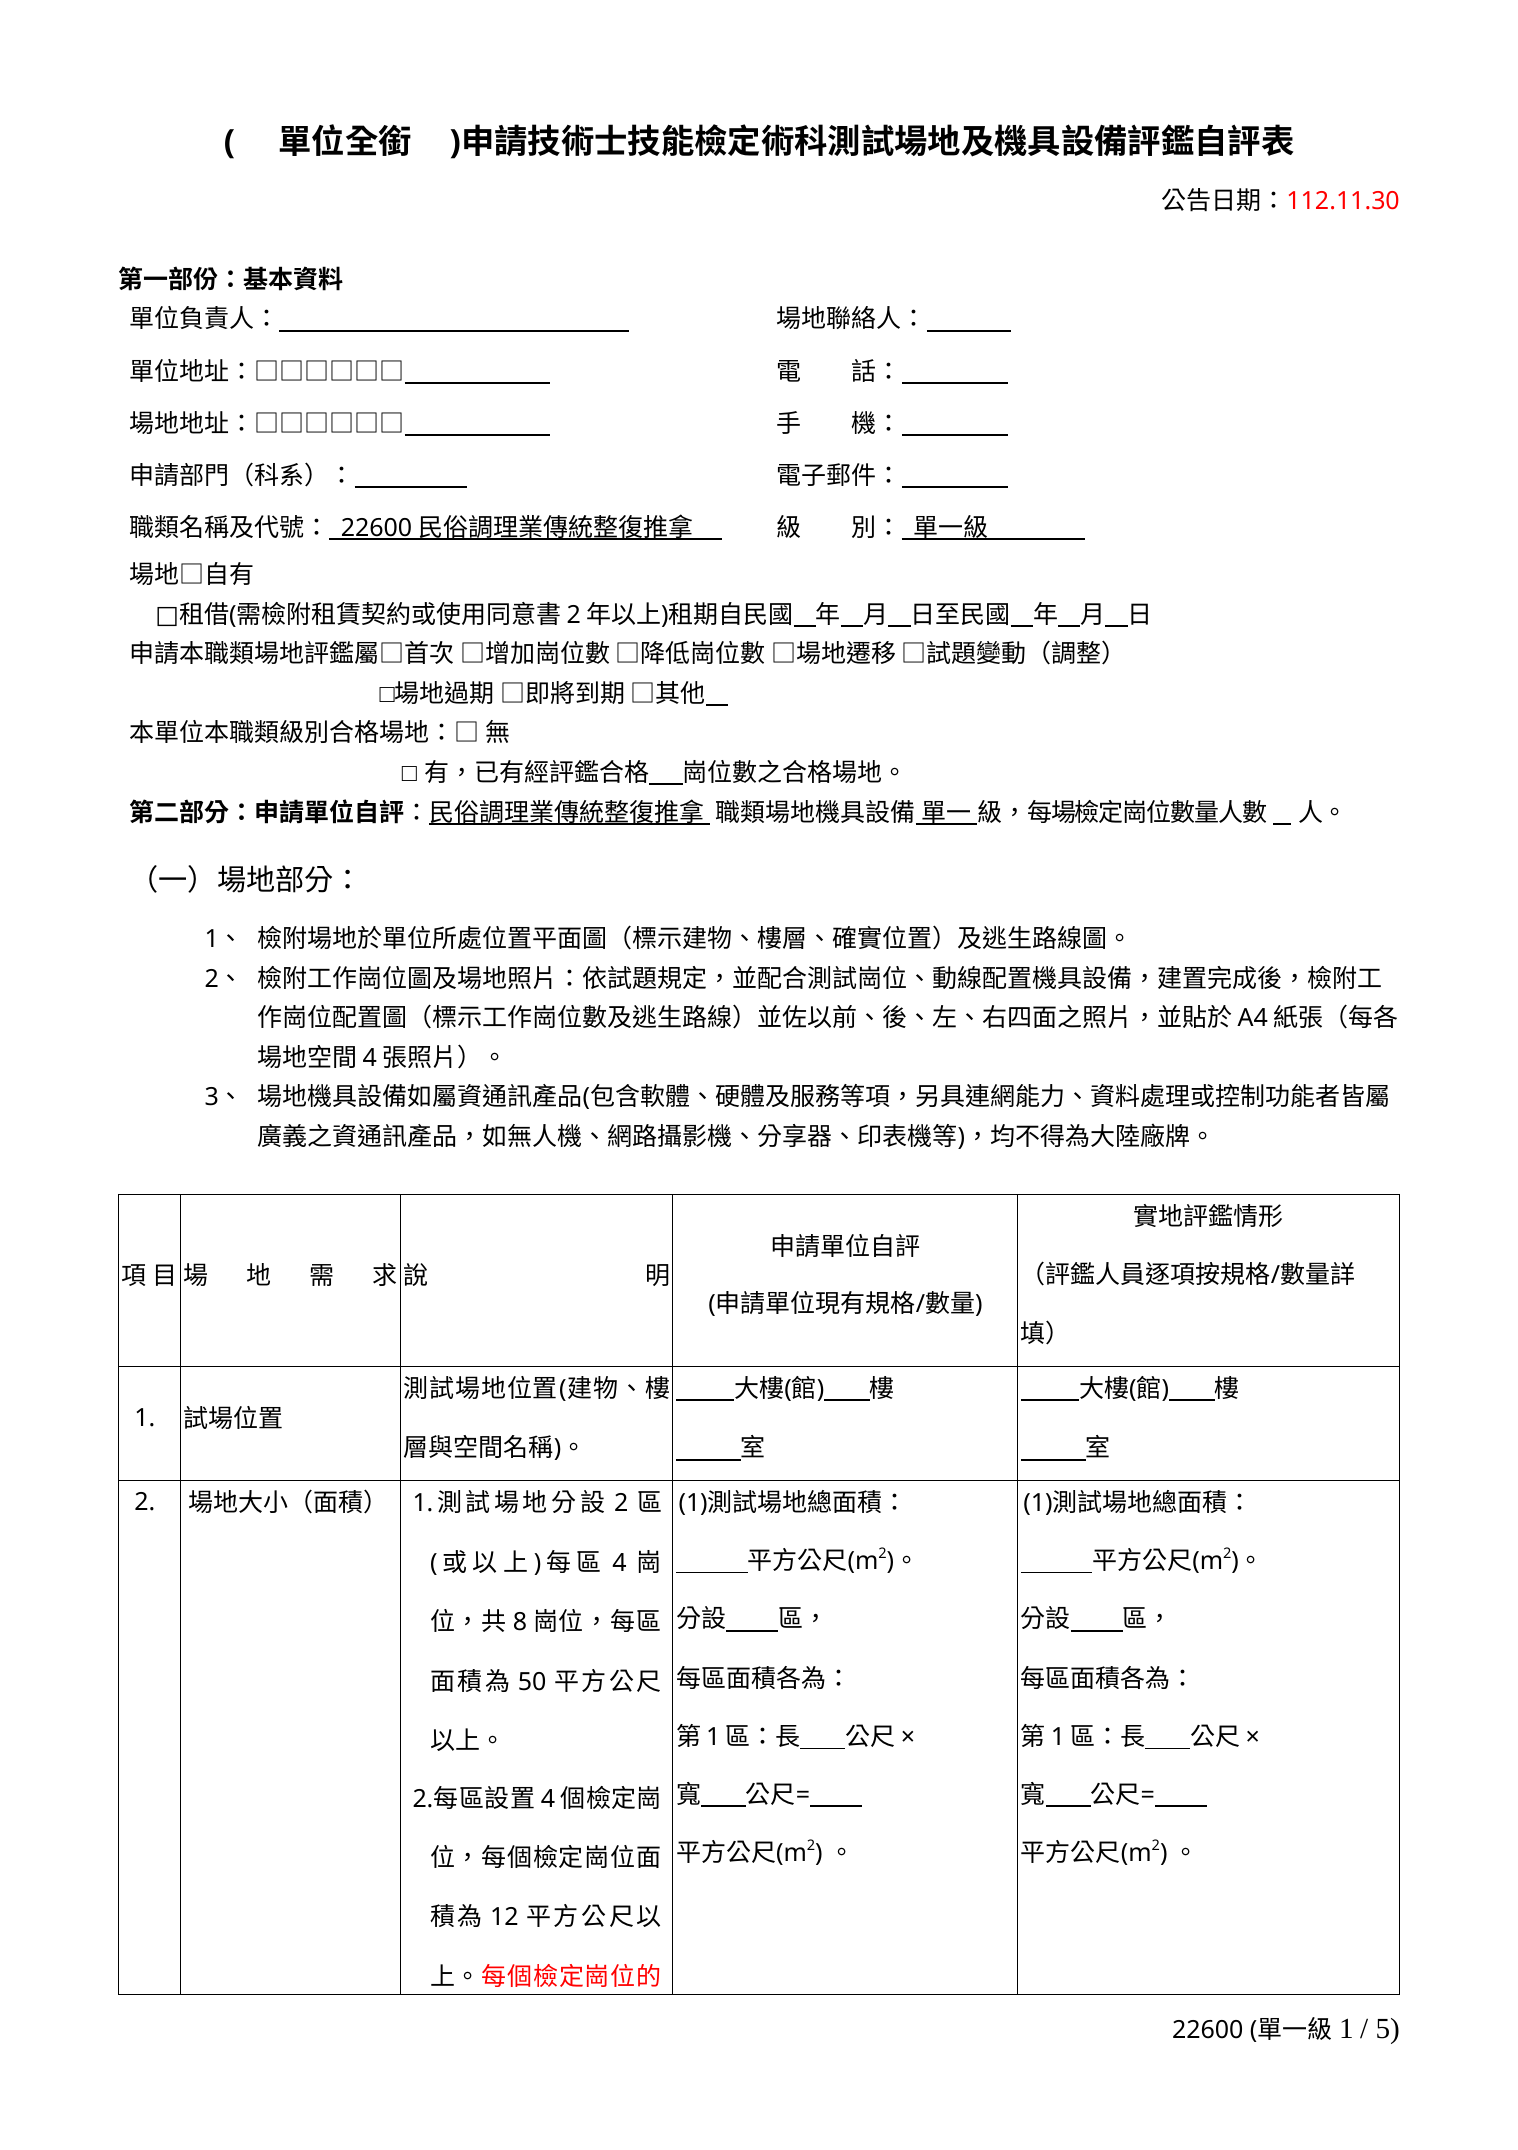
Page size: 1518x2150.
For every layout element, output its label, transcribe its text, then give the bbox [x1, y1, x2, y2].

table_cell 電子郵件： [765, 454, 1412, 506]
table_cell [673, 1481, 1017, 1994]
table_cell 手 機： [765, 401, 1412, 453]
text 第一部份：基本資料 [118, 258, 1399, 297]
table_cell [1018, 1481, 1399, 1994]
table_cell 場地地址：□□□□□□ [118, 401, 765, 453]
table_header 說明 [401, 1195, 672, 1366]
table_cell 單位地址：□□□□□□ [118, 349, 765, 401]
table_cell 電 話： [765, 349, 1412, 401]
table_cell [119, 1367, 180, 1480]
table_cell 級 別： 單一級 [765, 506, 1412, 553]
table_cell 場地□自有 □租借(需檢附租賃契約或使用同意書2年以上)租期自民國 年 月 日至民國 年 月 日 [118, 553, 1412, 632]
table_cell 檢附場地於單位所處位置平面圖（標示建物、樓層、確實位置）及逃生路線圖。 檢附工作崗位圖及場地照片：依試題規定，並配合測試崗位、動線配置機具設備，建置完成後，檢附工作崗位配置圖（標示工作崗位數及逃生路線）並佐以前、後、左、右四面之照片，並貼於A4紙張（每各場地空間4張照片）。 場地機具設備如屬資通訊產品(包含軟體、硬體及服務等項，另具連網能力、資料處理或控制功能者皆屬廣義之資通訊產品，如無人機、網路攝影機、分享器、印表機等)，均不得為大陸廠牌。 [118, 917, 1412, 1154]
table_cell （一）場地部分： [118, 838, 1412, 917]
text 公告日期：112.11.30 [118, 178, 1399, 218]
table_cell 第二部分：申請單位自評：民俗調理業傳統整復推拿 職類場地機具設備 單一 級，每場檢定崗位數量人數 人。 [118, 790, 1412, 838]
table_cell 本單位本職類級別合格場地：□ 無 □ 有，已有經評鑑合格 崗位數之合格場地。 [118, 711, 1412, 790]
table_cell 申請部門（科系）： [118, 454, 765, 506]
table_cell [401, 1481, 672, 1994]
table_cell 職類名稱及代號： 22600 民俗調理業傳統整復推拿 [118, 506, 765, 553]
table_cell 試場位置 [181, 1367, 400, 1480]
table_header 單位負責人： [118, 297, 765, 349]
table_cell 場地大小（面積） [181, 1481, 400, 1994]
table_header 實地評鑑情形 （評鑑人員逐項按規格/數量詳填） [1018, 1195, 1399, 1366]
table_cell 大樓(館) 樓 室 [1018, 1367, 1399, 1480]
text ( 單位全銜 )申請技術士技能檢定術科測試場地及機具設備評鑑自評表 [118, 99, 1399, 178]
table_header 場地聯絡人： [765, 297, 1412, 349]
table_cell 大樓(館) 樓 室 [673, 1367, 1017, 1480]
table_header 申請單位自評 (申請單位現有規格/數量) [673, 1195, 1017, 1366]
table_cell 測試場地位置(建物、樓層與空間名稱)。 [401, 1367, 672, 1480]
table_header 項目 [119, 1195, 180, 1366]
table_header 場地需求 [181, 1195, 400, 1366]
table_cell 申請本職類場地評鑑屬□首次 □增加崗位數 □降低崗位數 □場地遷移 □試題變動（調整） □場地過期 □即將到期 □其他 [118, 632, 1412, 711]
table_cell [119, 1481, 180, 1994]
